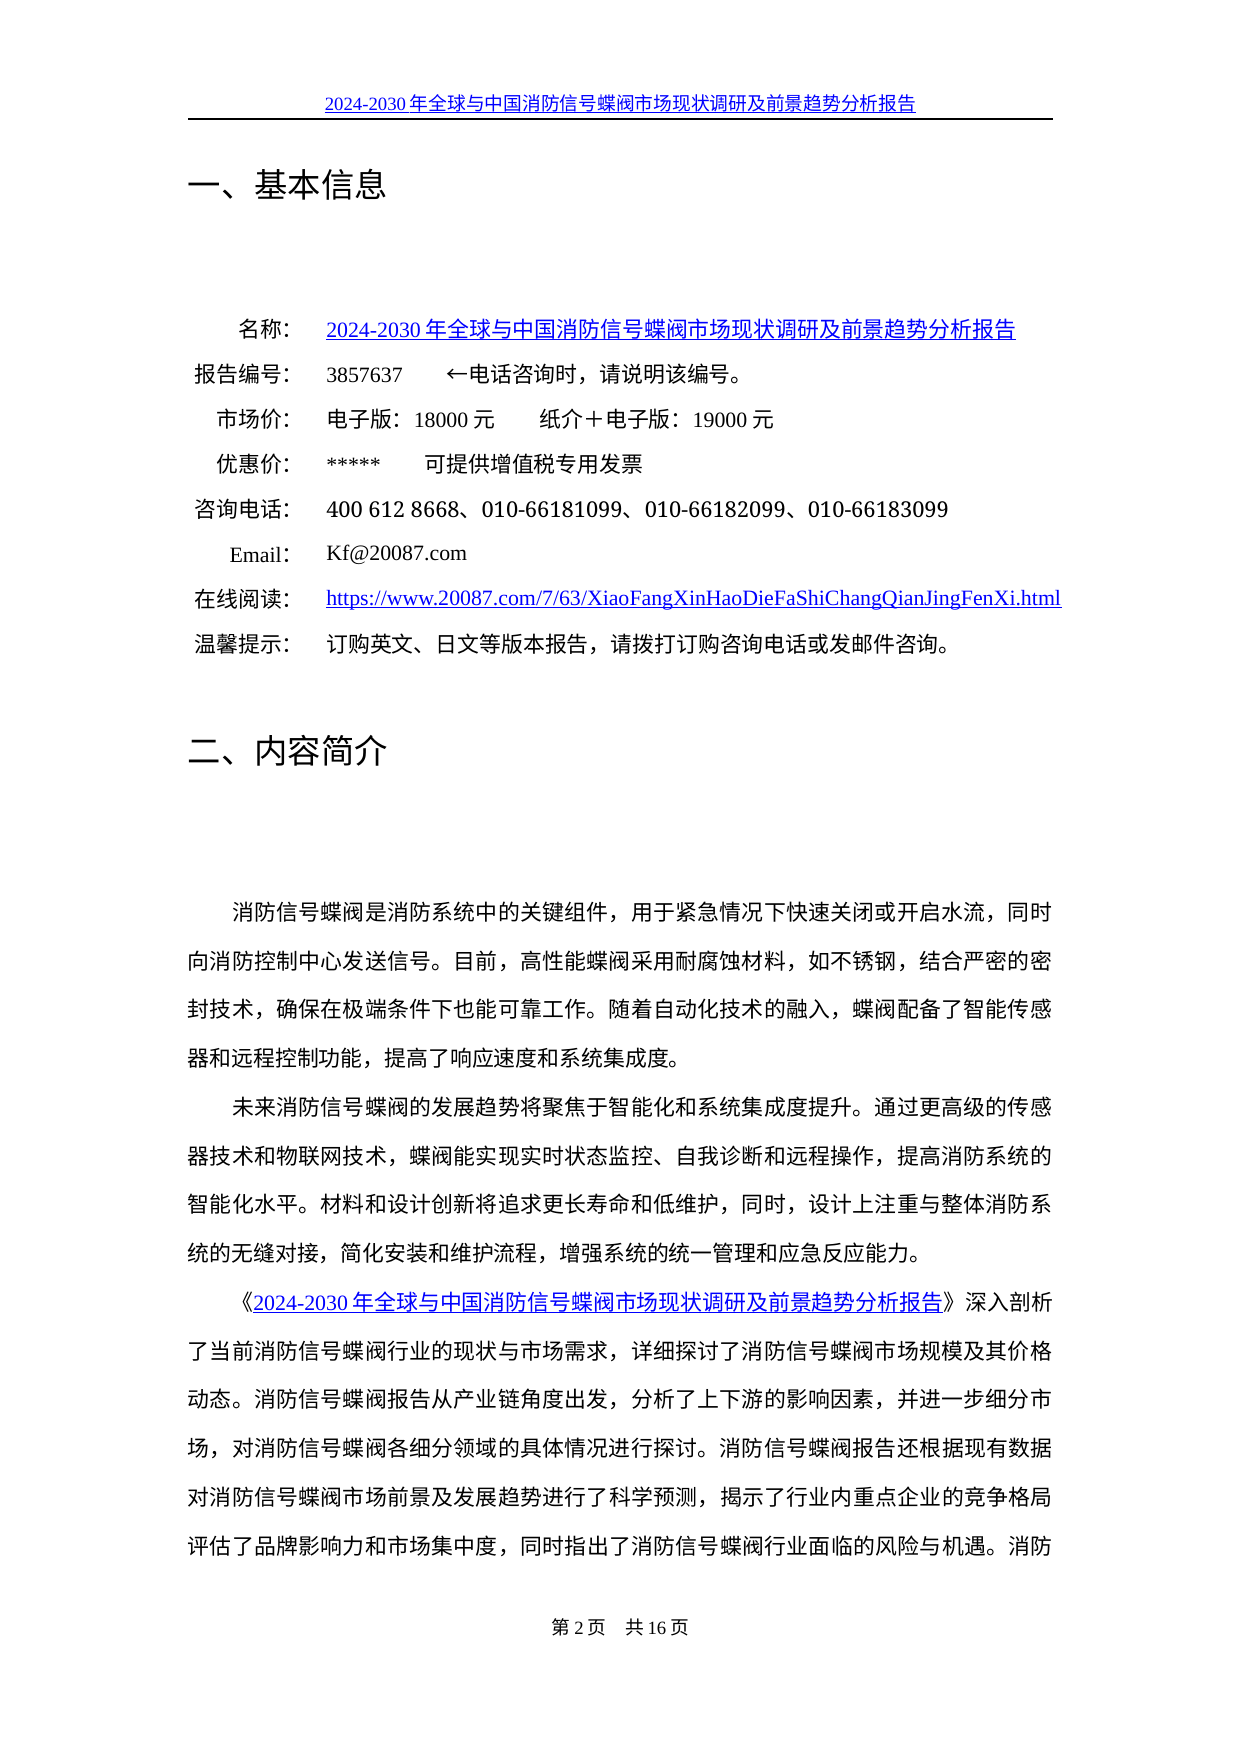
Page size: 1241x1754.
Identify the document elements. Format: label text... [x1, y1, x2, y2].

table_cell ***** 可提供增值税专用发票 [315, 447, 1073, 492]
table_cell [315, 582, 1073, 627]
table_cell 报告编号： [167, 357, 315, 402]
table_cell 电子版：18000 元 纸介＋电子版：19000 元 [315, 402, 1073, 447]
table_cell 3857637 ←电话咨询时，请说明该编号。 [315, 357, 1073, 402]
title 二、内容简介 [187, 717, 1053, 782]
table_header 2024-2030年全球与中国消防信号蝶阀市场现状调研及前景趋势分析报告 [315, 312, 1073, 357]
title 一、基本信息 [187, 150, 1053, 215]
table_cell 温馨提示： [167, 627, 315, 672]
table_cell 优惠价： [167, 447, 315, 492]
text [187, 894, 1053, 1561]
table_cell 订购英文、日文等版本报告，请拨打订购咨询电话或发邮件咨询。 [315, 627, 1073, 672]
table_cell 400 612 8668、010-66181099、010-66182099、010-66183099 [315, 492, 1073, 537]
table_cell 市场价： [167, 402, 315, 447]
table_header 名称： [167, 312, 315, 357]
table_cell Kf@20087.com [315, 537, 1073, 582]
table_cell 咨询电话： [167, 492, 315, 537]
table_cell Email： [167, 537, 315, 582]
table_cell 在线阅读： [167, 582, 315, 627]
